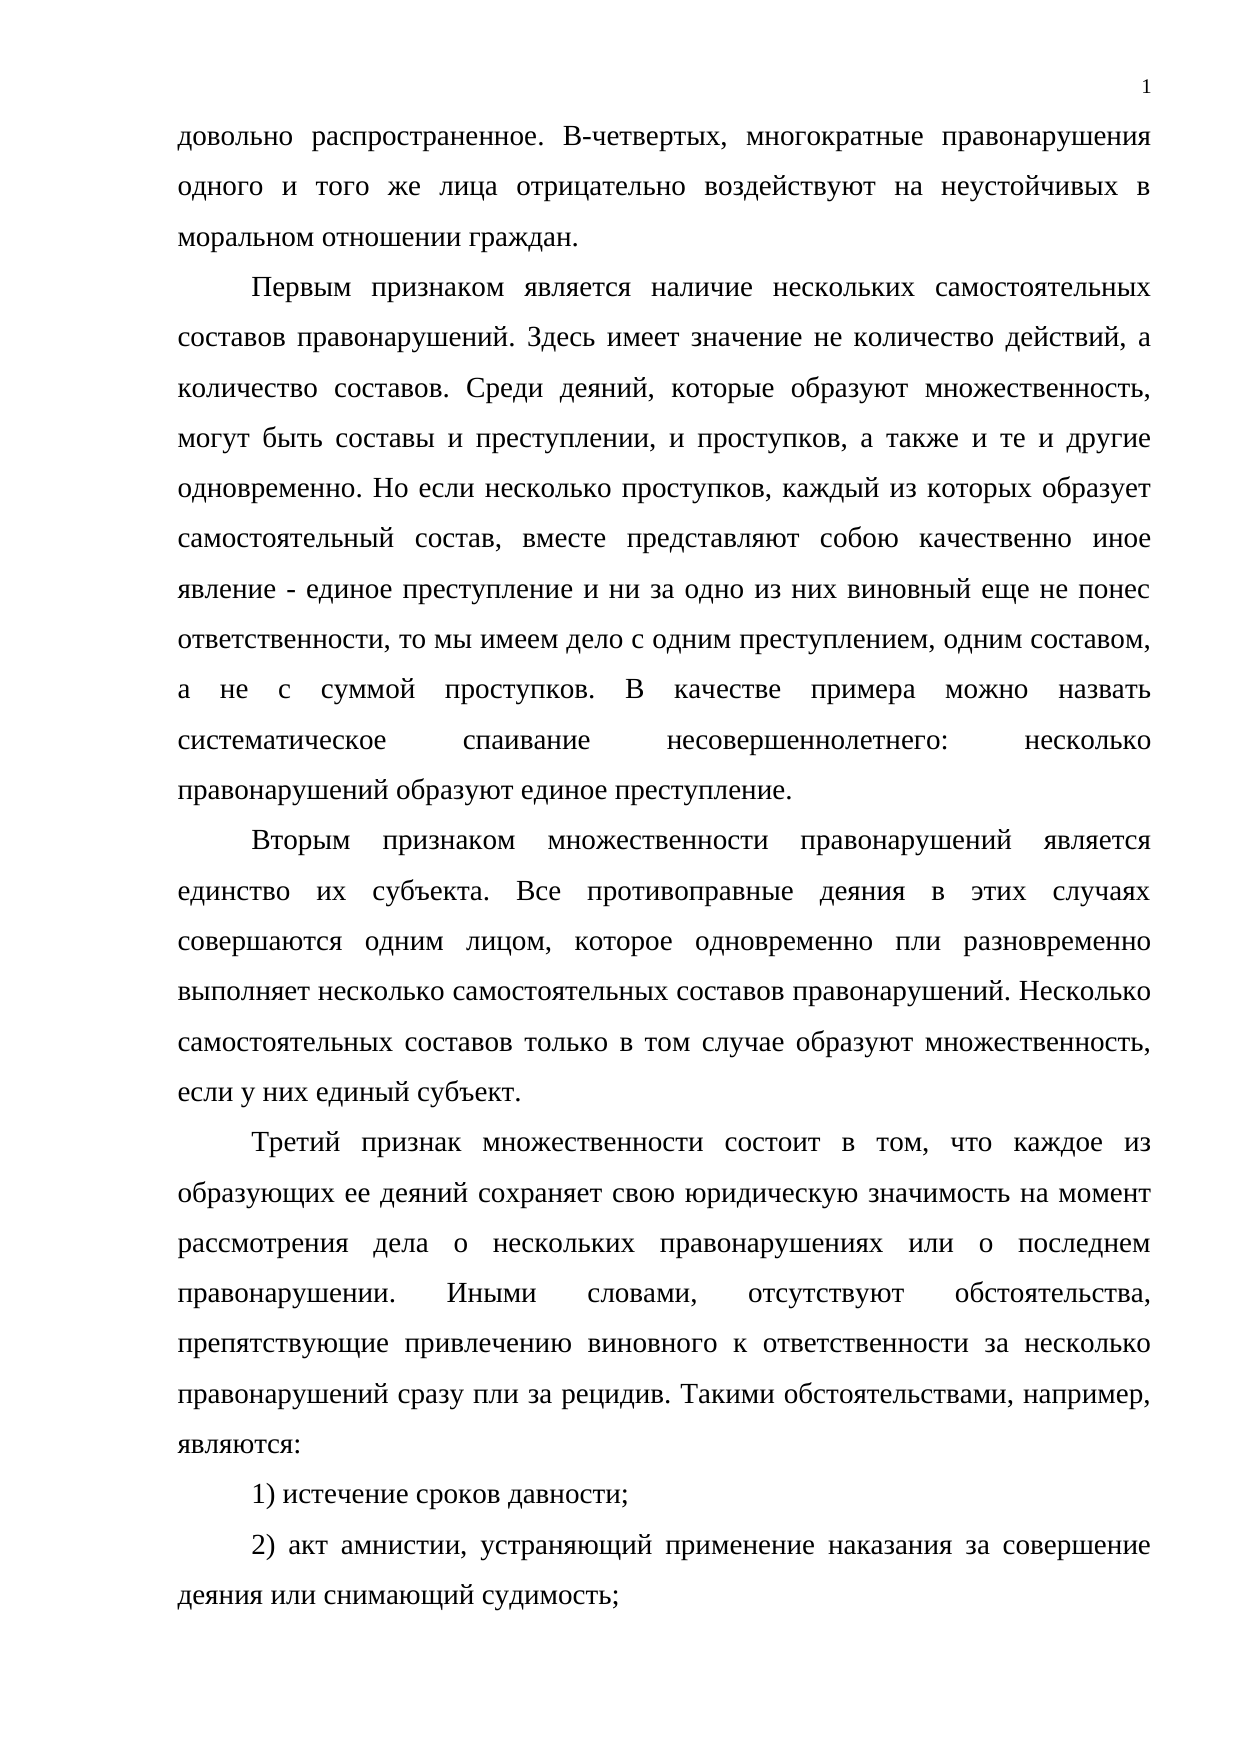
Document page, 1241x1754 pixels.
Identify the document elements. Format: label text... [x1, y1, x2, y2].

text 1) истечение сроков давности; [177, 1477, 1152, 1510]
text Первым признаком является наличие нескольких самостоятельных составов правонарушений. Здесь имеет значение не количество действий, а количество составов. Среди деяний, которые образуют множественность, могут быть составы и преступлении, и проступков, а также и те и другие одновременно. Но если несколько проступков, каждый из которых образует самостоятельный состав, вместе представляют собою качественно иное явление - единое преступление и ни за одно из них виновный еще не понес ответственности, то мы имеем дело с одним преступлением, одним составом, а не с суммой проступков. В качестве примера можно назвать систематическое спаивание несовершеннолетнего: несколько правонарушений образуют единое преступление. [177, 269, 1152, 806]
text Вторым признаком множественности правонарушений является единство их субъекта. Все противоправные деяния в этих случаях совершаются одним лицом, которое одновременно пли разновременно выполняет несколько самостоятельных составов правонарушений. Несколько самостоятельных составов только в том случае образуют множественность, если у них единый субъект. [177, 822, 1152, 1108]
text 2) акт амнистии, устраняющий применение наказания за совершение деяния или снимающий судимость; [177, 1527, 1152, 1611]
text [177, 118, 1152, 252]
text Третий признак множественности состоит в том, что каждое из образующих ее деяний сохраняет свою юридическую значимость на момент рассмотрения дела о нескольких правонарушениях или о последнем правонарушении. Иными словами, отсутствуют обстоятельства, препятствующие привлечению виновного к ответственности за несколько правонарушений сразу пли за рецидив. Такими обстоятельствами, например, являются: [177, 1124, 1152, 1460]
